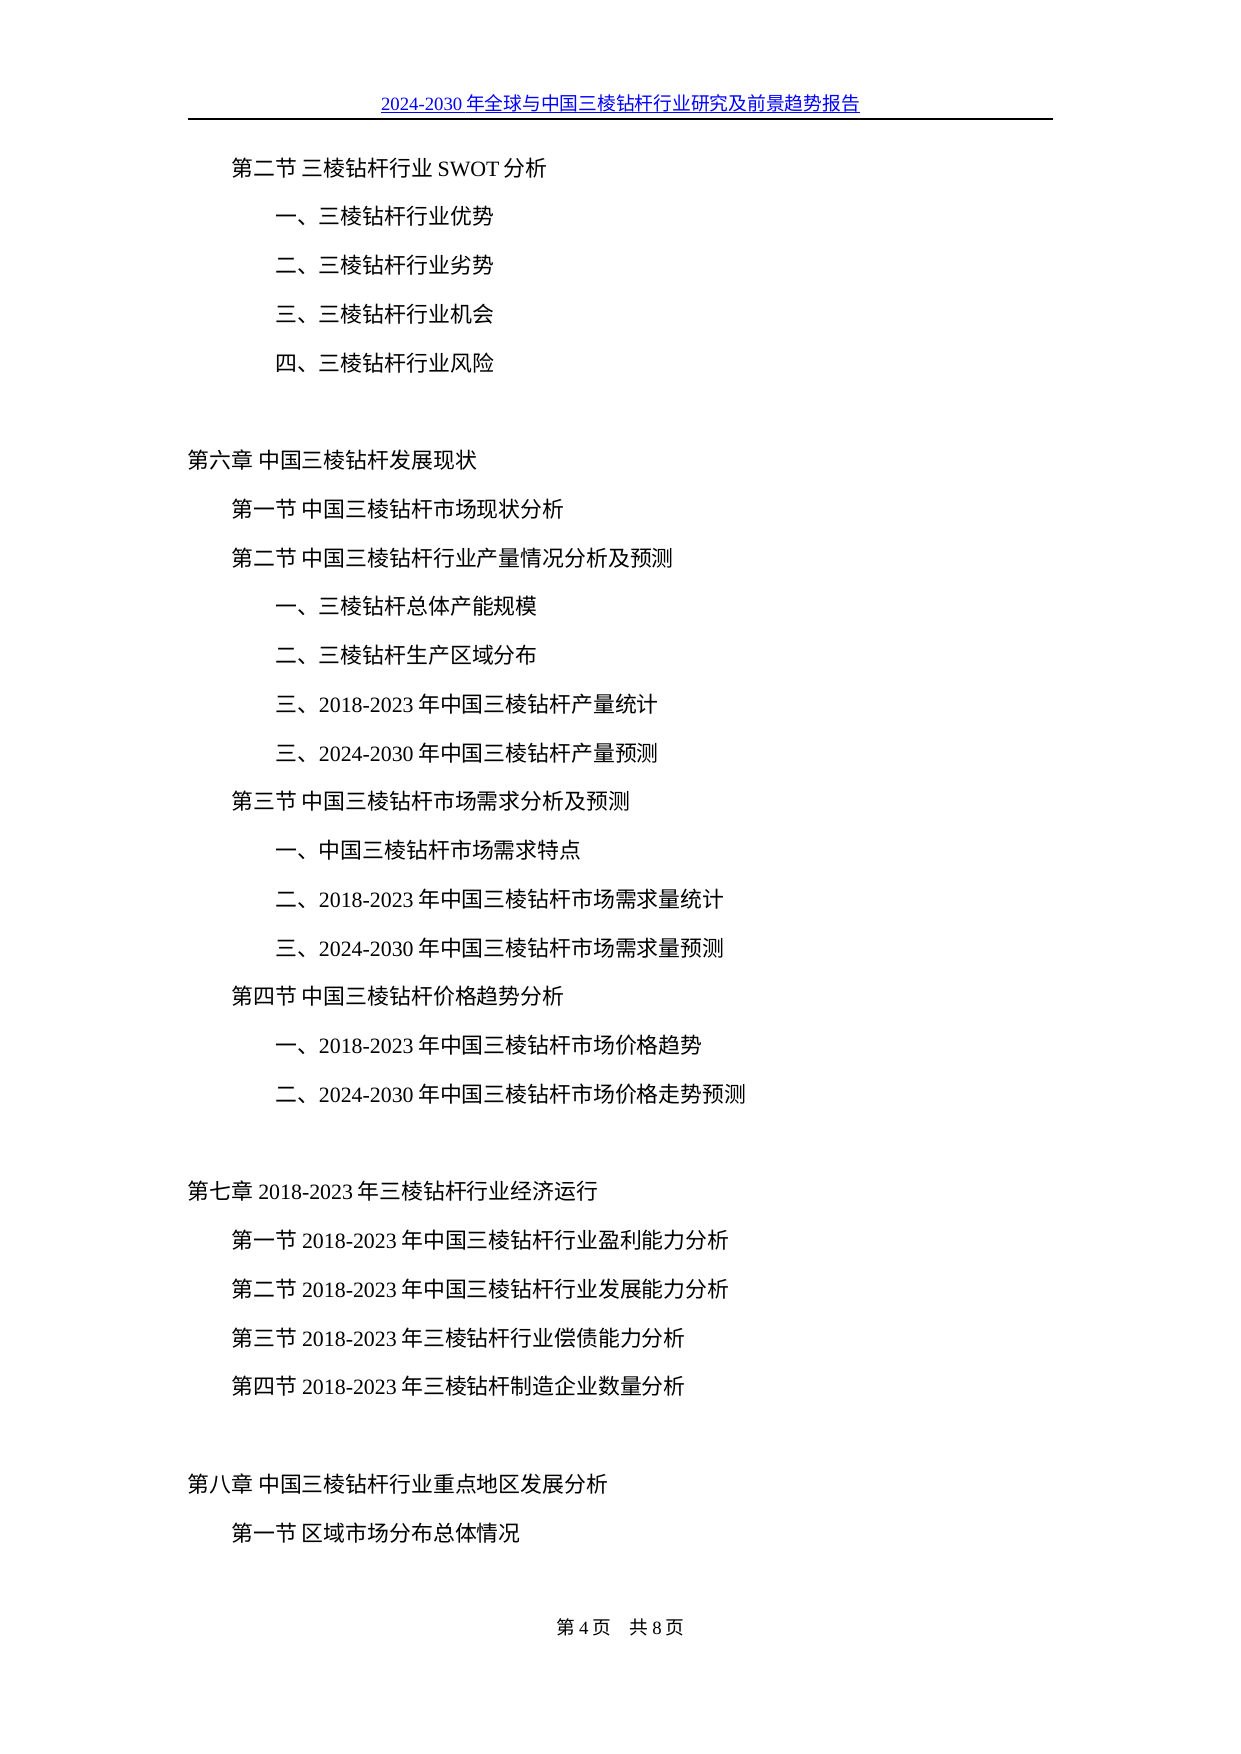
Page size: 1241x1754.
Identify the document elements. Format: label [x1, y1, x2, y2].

text [187, 150, 1053, 1548]
